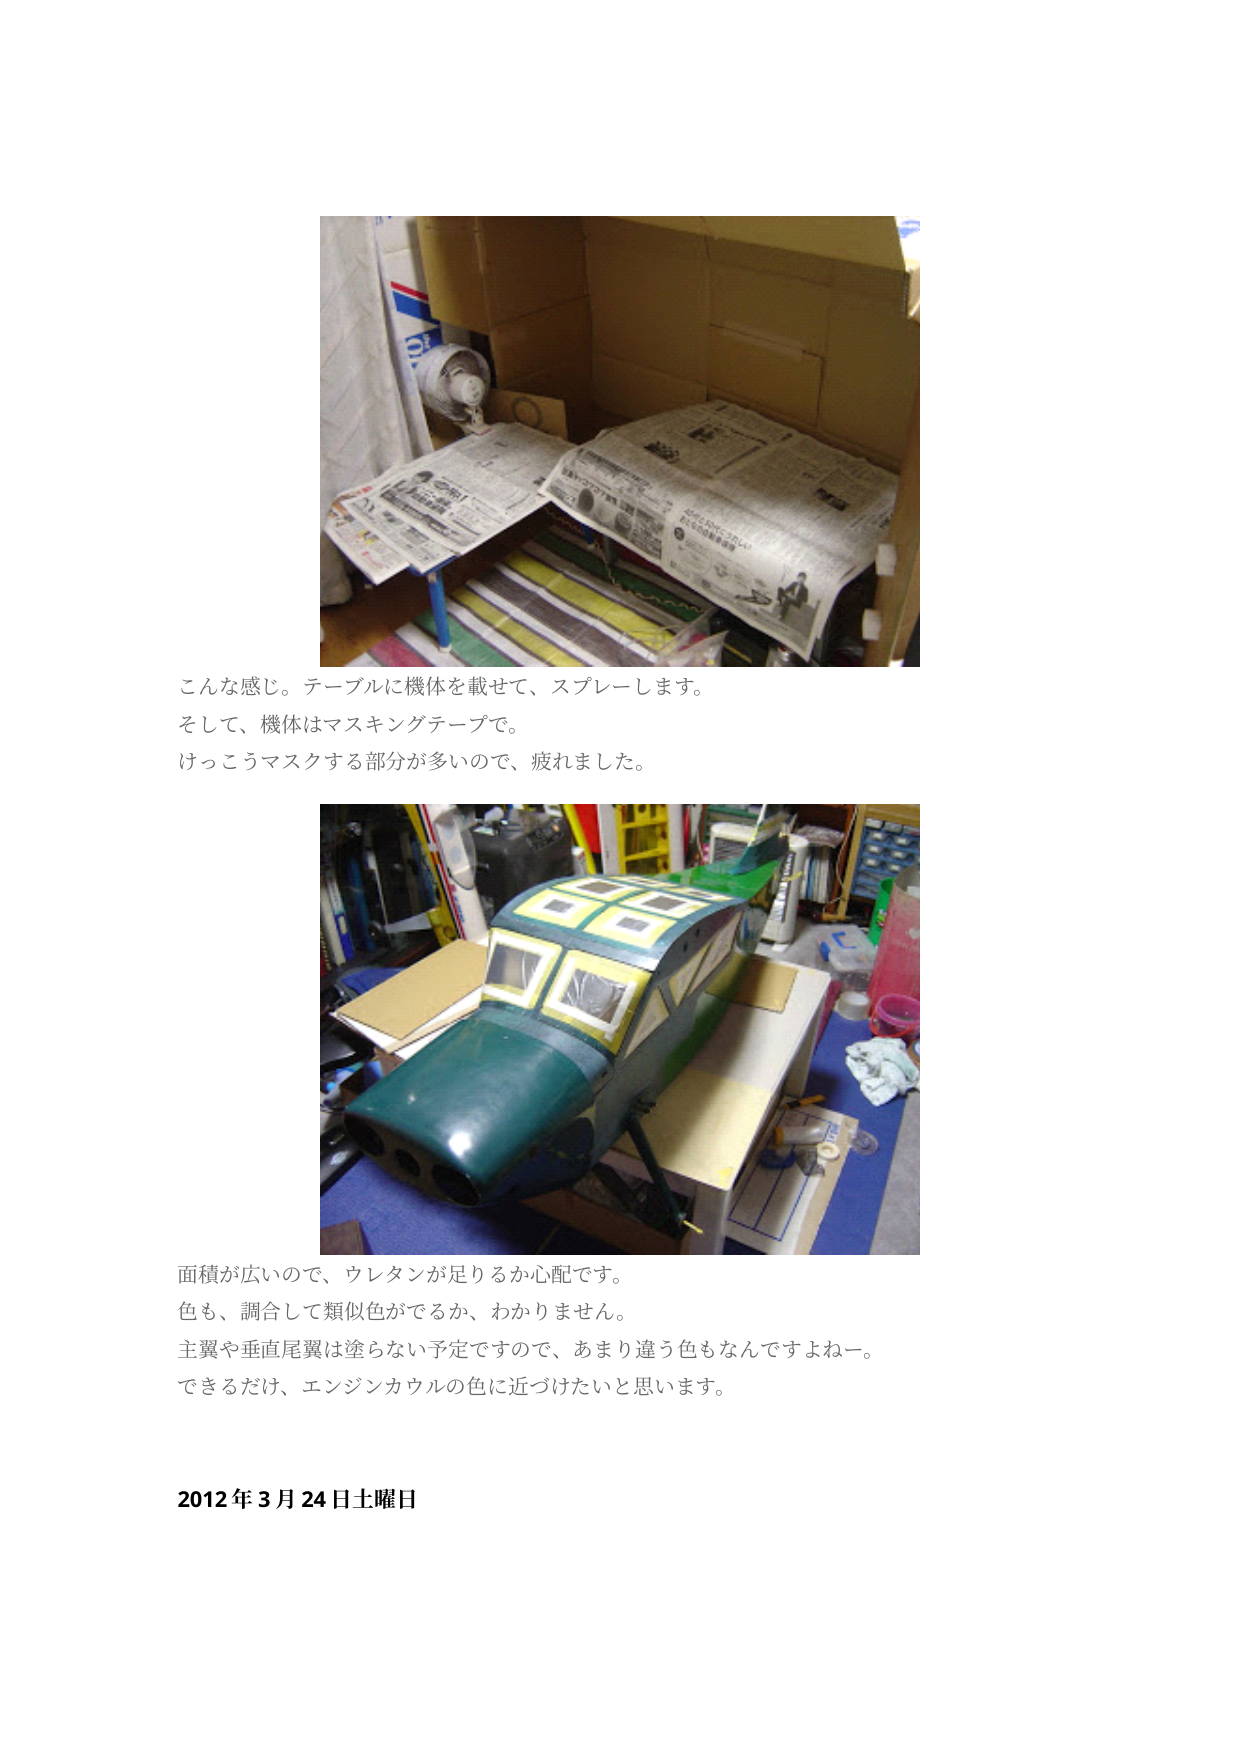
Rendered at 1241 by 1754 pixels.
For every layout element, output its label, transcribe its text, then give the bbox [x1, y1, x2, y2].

text 2012年3月24日土曜日 [177, 1479, 1063, 1517]
text 面積が広いので、ウレタンが足りるか心配です。 色も、調合して類似色がでるか、わかりません。 主翼や垂直尾翼は塗らない予定ですので、あまり違う色もなんですよねー。 できるだけ、エンジンカウルの色に近づけたいと思います。 [177, 1254, 1063, 1404]
picture [320, 804, 920, 1255]
text こんな感じ。テーブルに機体を載せて、スプレーします。 そして、機体はマスキングテープで。 けっこうマスクする部分が多いので、疲れました。 [177, 667, 1063, 779]
picture [320, 216, 920, 667]
